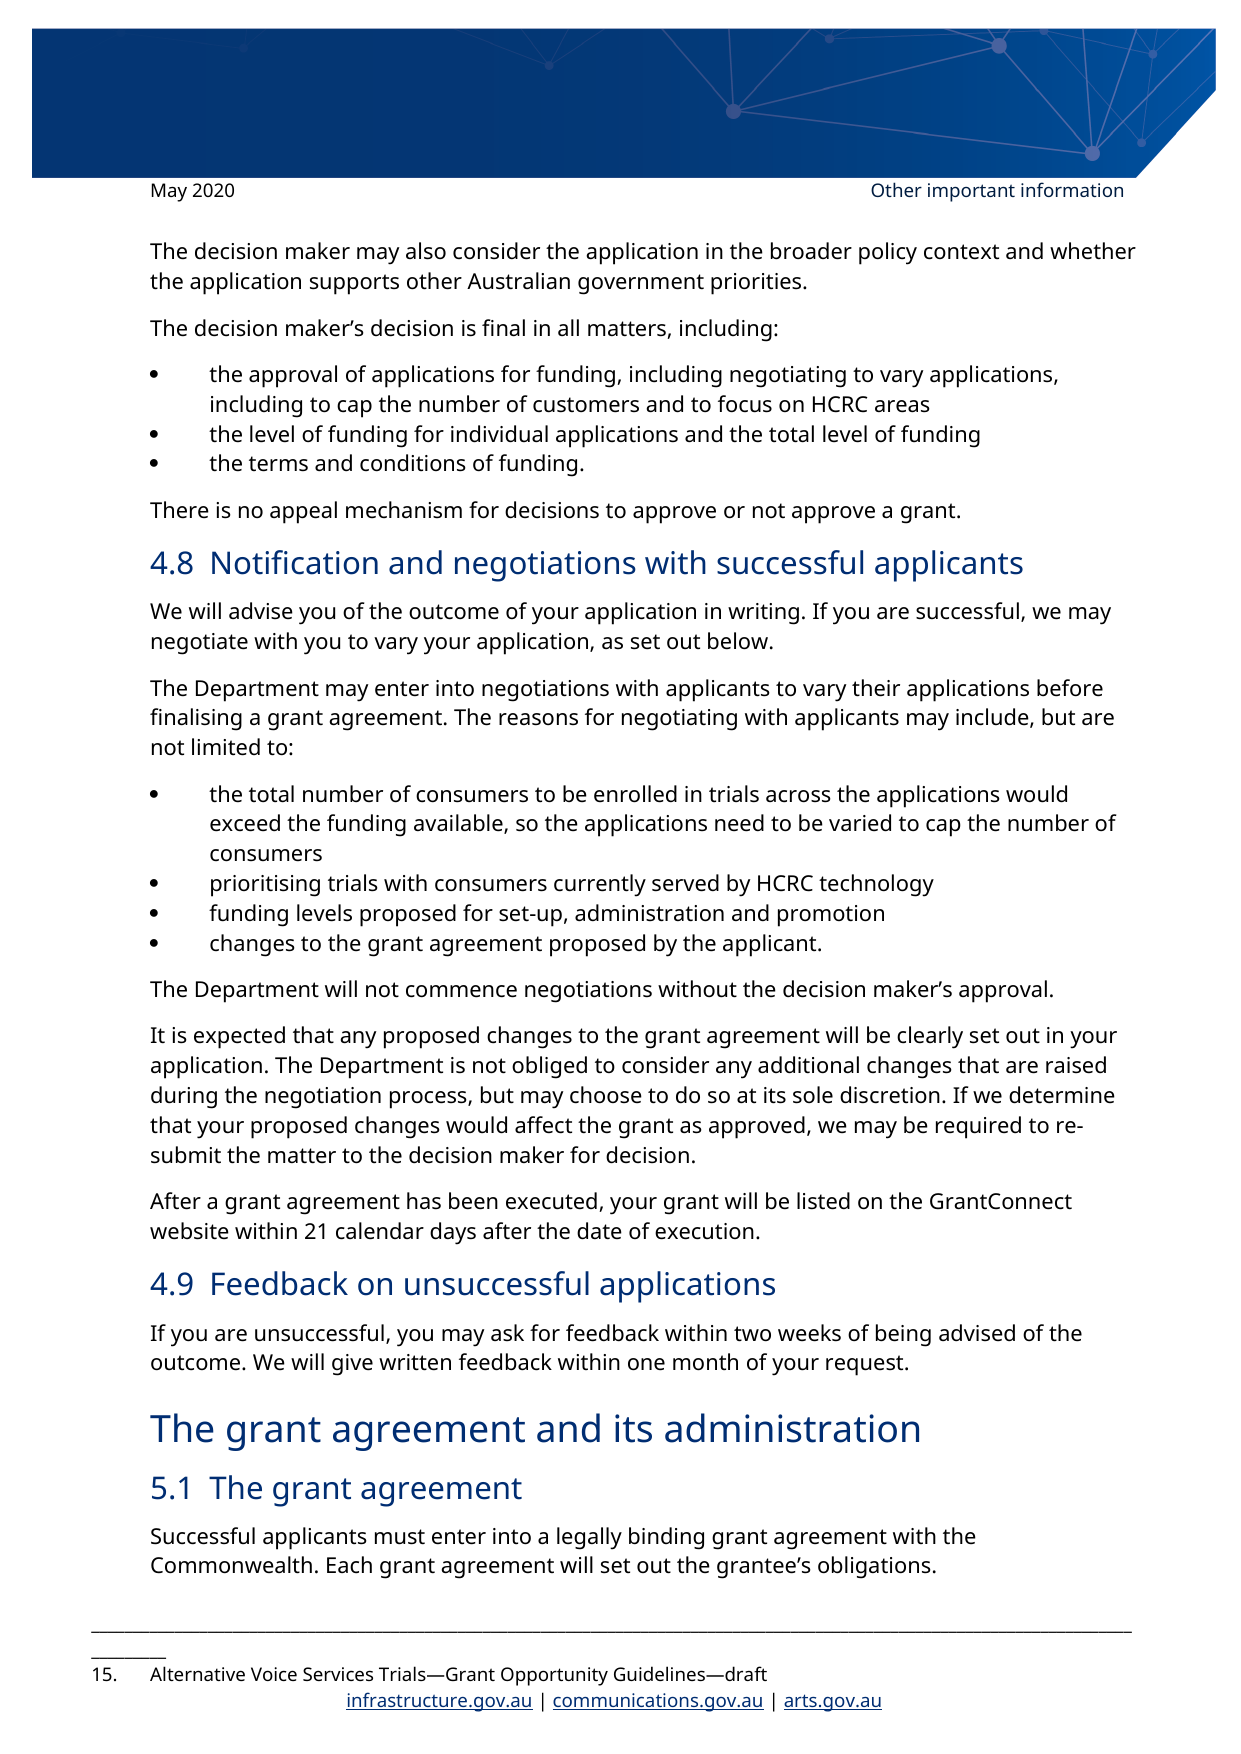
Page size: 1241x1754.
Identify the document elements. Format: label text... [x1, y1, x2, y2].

subtitle 4.8 Notification and negotiations with successful applicants [150, 541, 1137, 584]
subtitle 5.1 The grant agreement [150, 1466, 1137, 1508]
text After a grant agreement has been executed, your grant will be listed on the GrantConnect website within 21 calendar days after the date of execution. [150, 1186, 1137, 1246]
list the level of funding for individual applications and the total level of funding [150, 418, 1137, 448]
subtitle The grant agreement and its administration [150, 1402, 1137, 1453]
list the total number of consumers to be enrolled in trials across the applications would exceed the funding available, so the applications need to be varied to cap the number of consumers [150, 779, 1137, 868]
text There is no appeal mechanism for decisions to approve or not approve a grant. [150, 495, 1137, 524]
list prioritising trials with consumers currently served by HCRC technology [150, 868, 1137, 898]
list changes to the grant agreement proposed by the applicant. [150, 928, 1137, 957]
text We will advise you of the outcome of your application in writing. If you are successful, we may negotiate with you to vary your application, as set out below. [150, 596, 1137, 656]
text The decision maker may also consider the application in the broader policy context and whether the application supports other Australian government priorities. [150, 236, 1137, 296]
subtitle 4.9 Feedback on unsuccessful applications [150, 1262, 1137, 1305]
text If you are unsuccessful, you may ask for feedback within two weeks of being advised of the outcome. We will give written feedback within one month of your request. [150, 1317, 1137, 1377]
text It is expected that any proposed changes to the grant agreement will be clearly set out in your application. The Department is not obliged to consider any additional changes that are raised during the negotiation process, but may choose to do so at its sole discretion. If we determine that your proposed changes would affect the grant as approved, we may be required to re-submit the matter to the decision maker for decision. [150, 1021, 1137, 1169]
text The Department may enter into negotiations with applicants to vary their applications before finalising a grant agreement. The reasons for negotiating with applicants may include, but are not limited to: [150, 673, 1137, 762]
list the approval of applications for funding, including negotiating to vary applications, including to cap the number of customers and to focus on HCRC areas [150, 359, 1137, 418]
list funding levels proposed for set-up, administration and promotion [150, 898, 1137, 928]
list the terms and conditions of funding. [150, 448, 1137, 478]
text The Department will not commence negotiations without the decision maker’s approval. [150, 974, 1137, 1004]
picture [2, 0, 1241, 178]
text The decision maker’s decision is final in all matters, including: [150, 312, 1137, 342]
text Successful applicants must enter into a legally binding grant agreement with the Commonwealth. Each grant agreement will set out the grantee’s obligations. [150, 1521, 1137, 1580]
